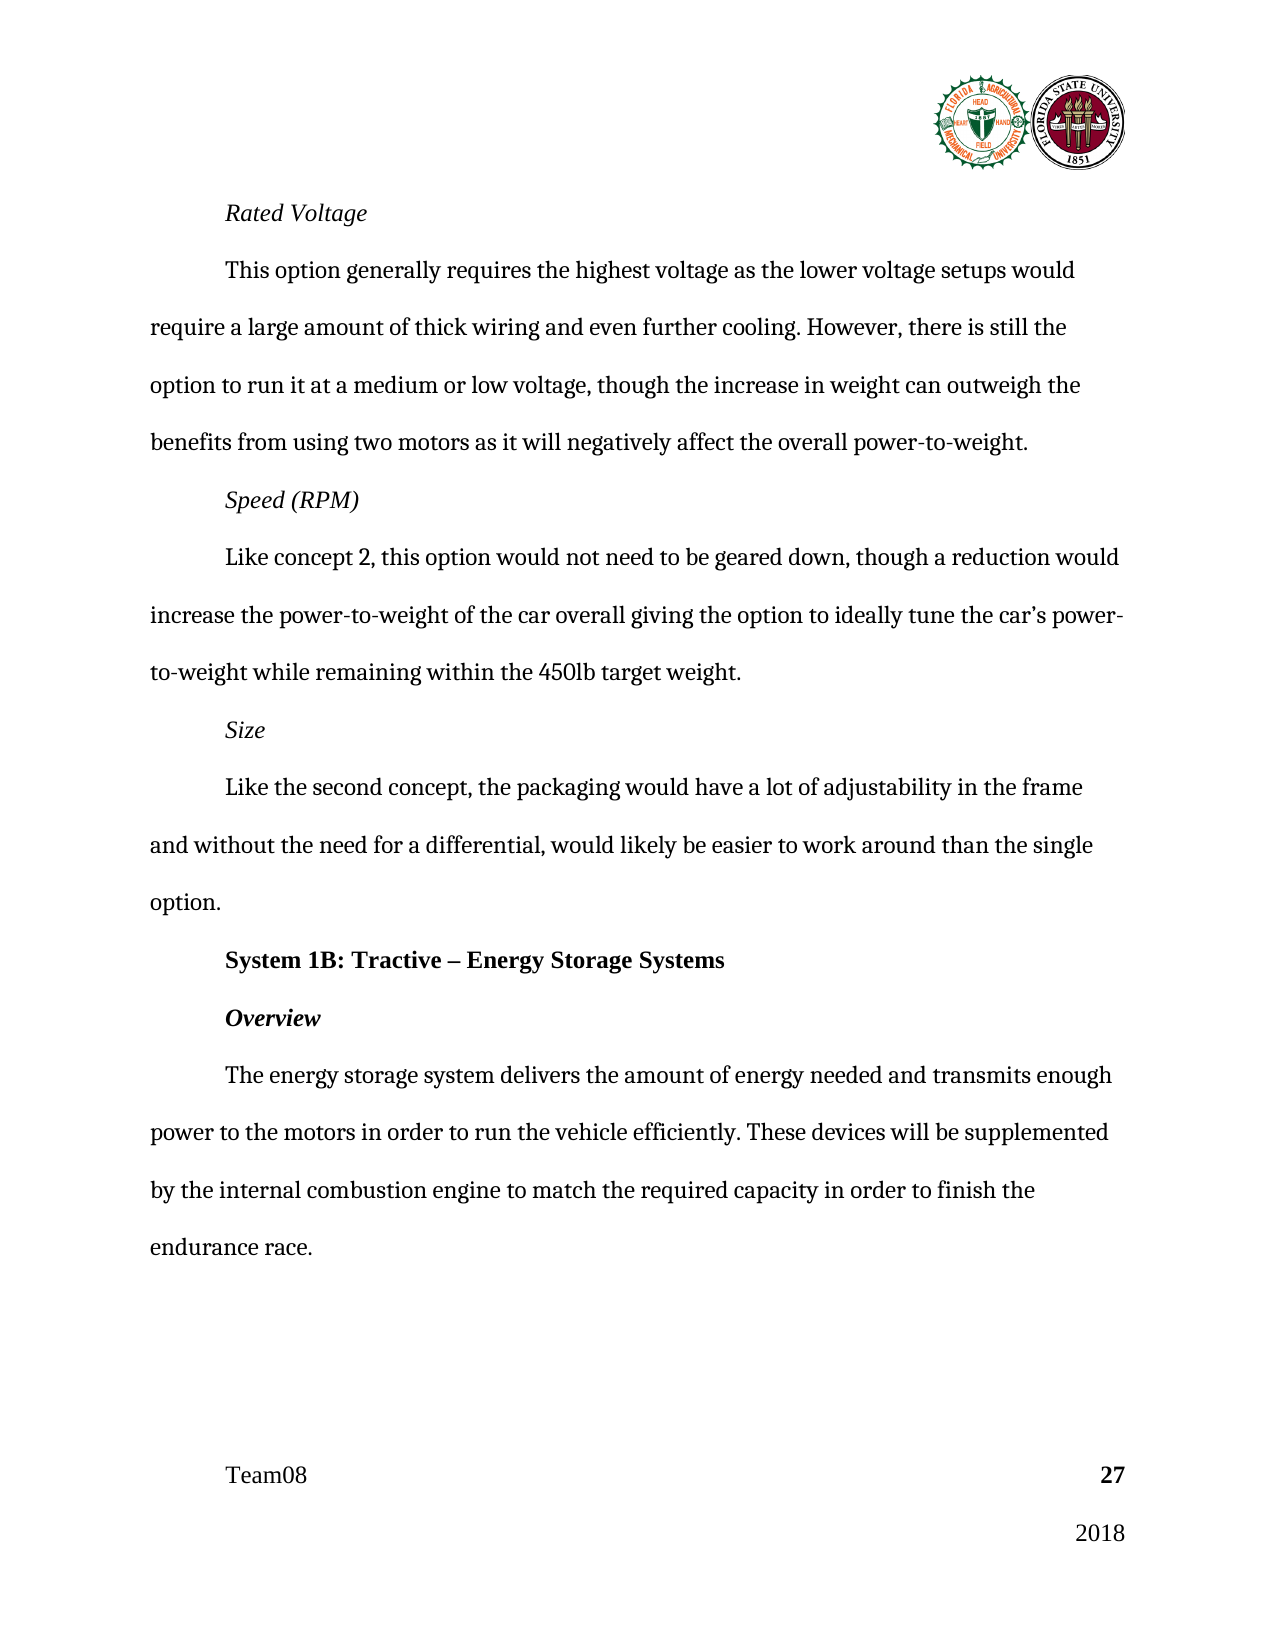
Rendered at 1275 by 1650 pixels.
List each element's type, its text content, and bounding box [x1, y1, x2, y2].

subtitle Size [225, 716, 1125, 744]
text Like concept 2, this option would not need to be geared down, though a reduction would increase the power-to-weight of the car overall giving the option to ideally tune the car’s power-to-weight while remaining within the 450lb target weight. [150, 543, 1125, 687]
text The energy storage system delivers the amount of energy needed and transmits enough power to the motors in order to run the vehicle efficiently. These devices will be supplemented by the internal combustion engine to match the required capacity in order to finish the endurance race. [150, 1061, 1125, 1262]
subtitle Overview [225, 1003, 1125, 1032]
picture [933, 75, 1125, 170]
text Like the second concept, the packaging would have a lot of adjustability in the frame and without the need for a differential, would likely be easier to work around than the single option. [150, 773, 1125, 917]
subtitle System 1B: Tractive – Energy Storage Systems [225, 946, 1125, 974]
text This option generally requires the highest voltage as the lower voltage setups would require a large amount of thick wiring and even further cooling. However, there is still the option to run it at a medium or low voltage, though the increase in weight can outweigh the benefits from using two motors as it will negatively affect the overall power-to-weight. [150, 256, 1125, 457]
subtitle Rated Voltage [225, 198, 1125, 227]
subtitle Speed (RPM) [225, 486, 1125, 514]
